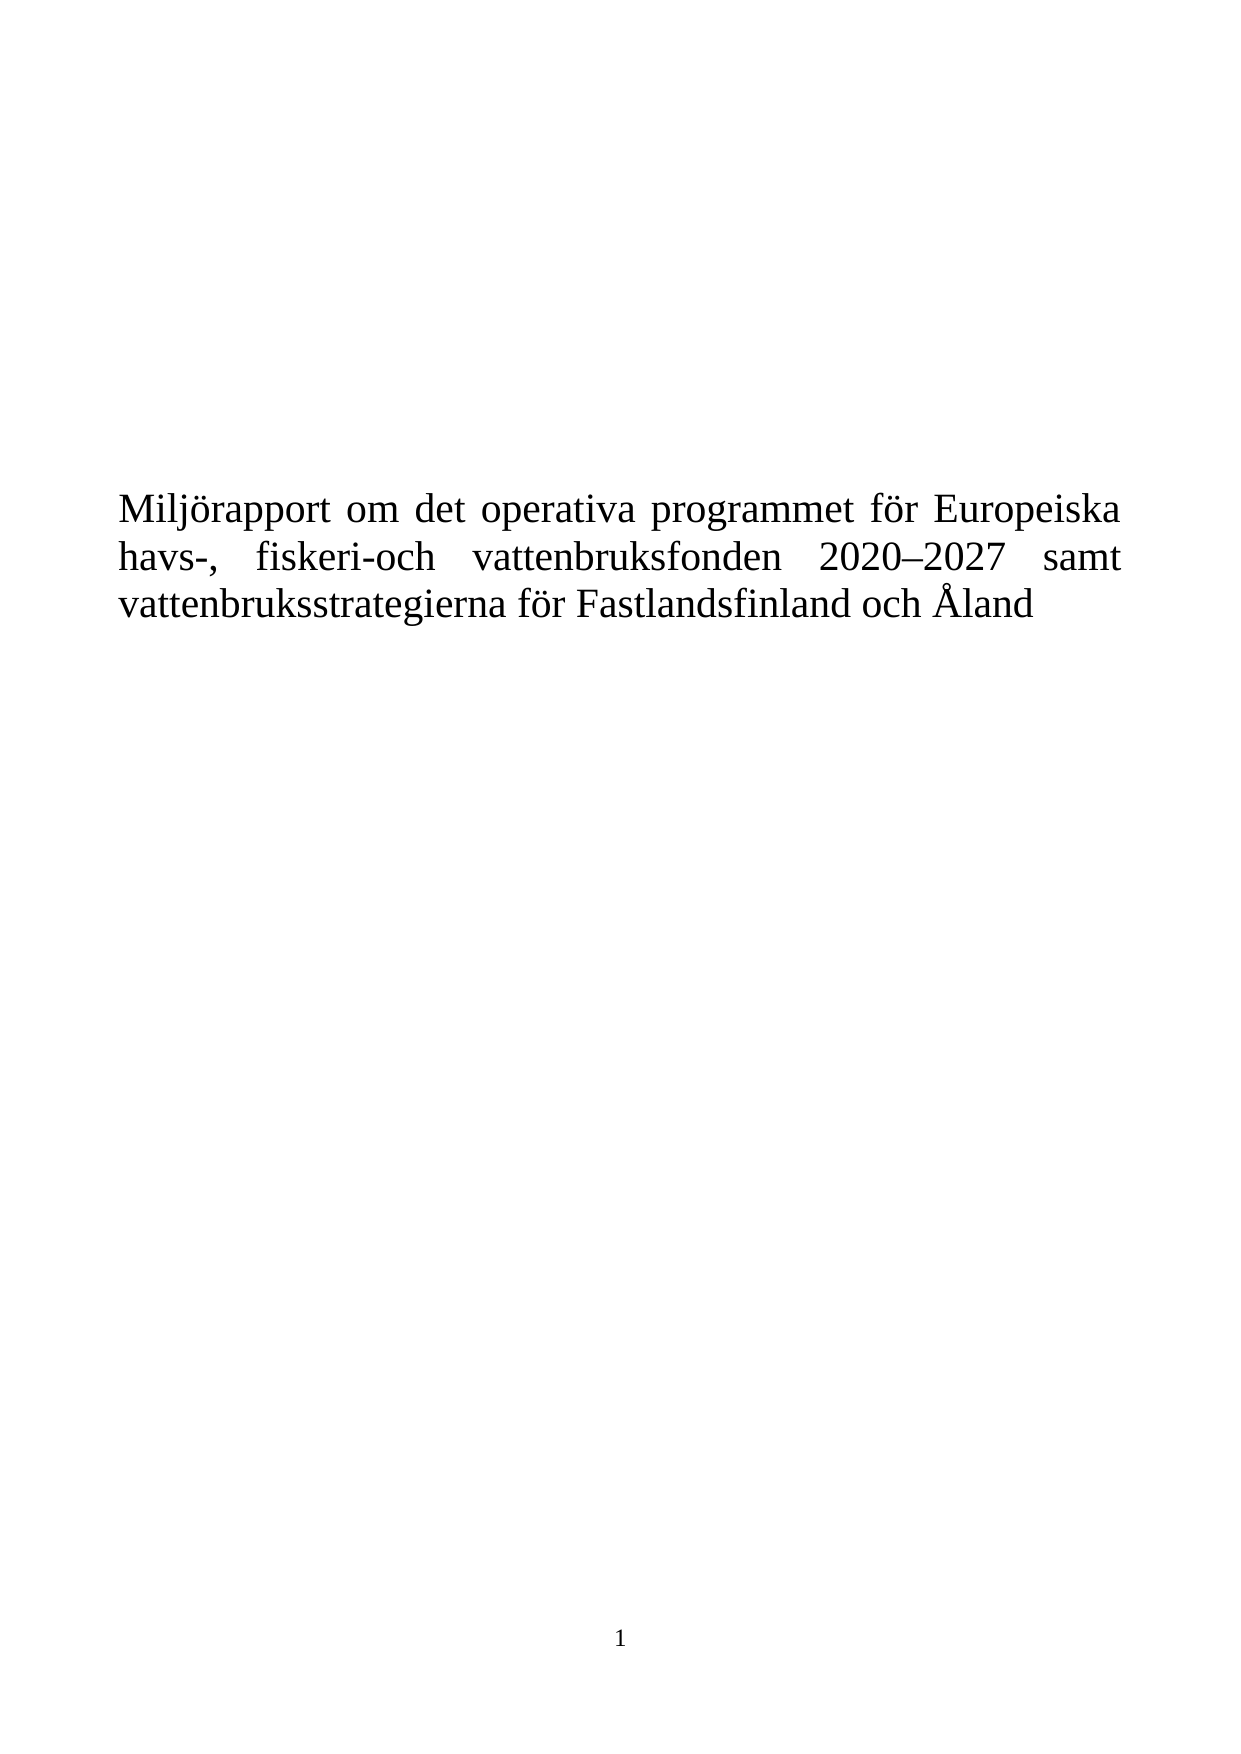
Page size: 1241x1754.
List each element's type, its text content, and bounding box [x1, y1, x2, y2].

text Miljörapport om det operativa programmet för Europeiska havs-, fiskeri-och vattenbruksfonden 2020–2027 samt vattenbruksstrategierna för Fastlandsfinland och Åland [118, 483, 1122, 627]
